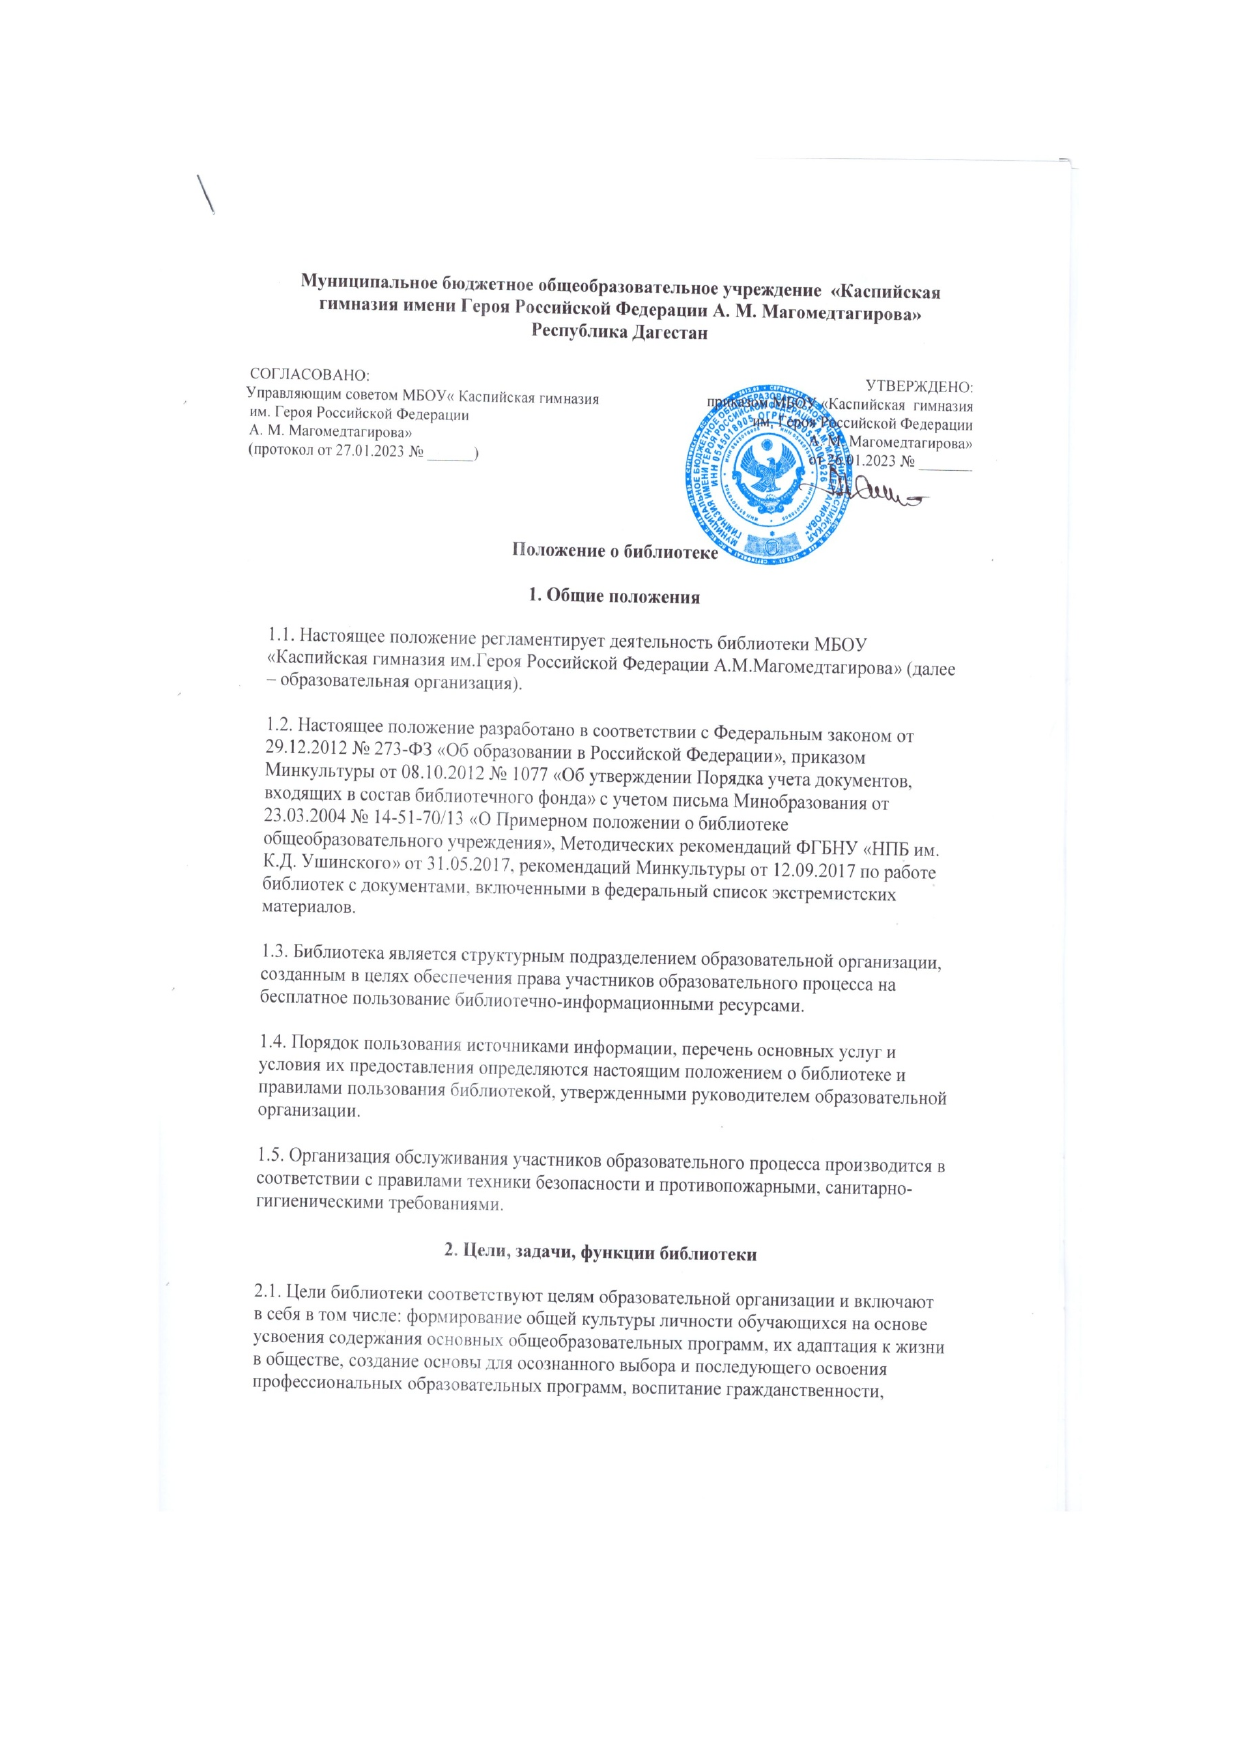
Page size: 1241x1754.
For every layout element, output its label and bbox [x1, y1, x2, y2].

picture [150, 150, 1090, 1520]
